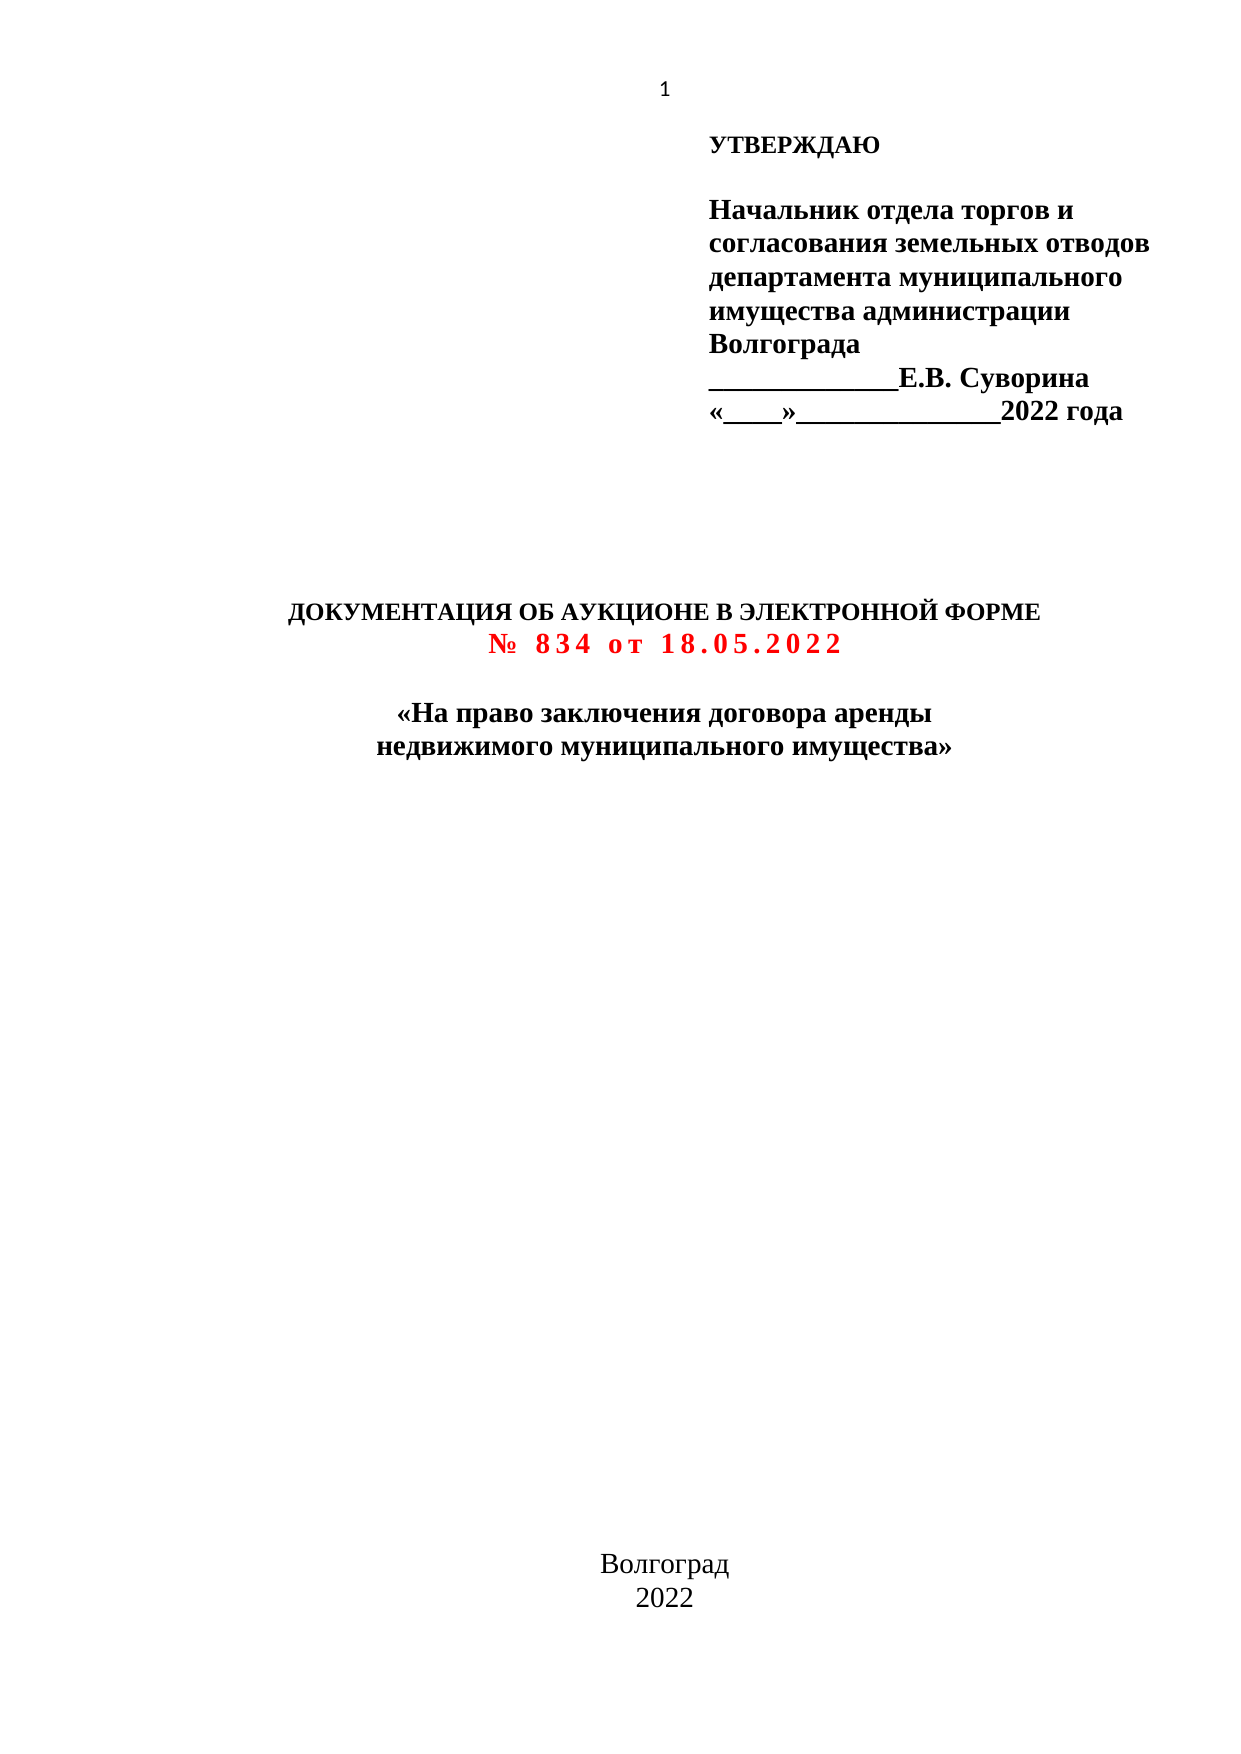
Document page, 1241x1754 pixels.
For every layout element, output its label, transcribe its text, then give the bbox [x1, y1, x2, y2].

text № 834 от 18.05.2022 [177, 626, 1152, 659]
text Волгоград [177, 1547, 1152, 1580]
text «____»______________2022 года [709, 393, 1170, 427]
text _____________Е.В. Суворина [709, 360, 1170, 393]
text 2022 [177, 1580, 1152, 1614]
text УТВЕРЖДАЮ [709, 130, 1170, 158]
text ДОКУМЕНТАЦИЯ ОБ АУКЦИОНЕ В ЭЛЕКТРОННОЙ ФОРМЕ [177, 597, 1152, 626]
text недвижимого муниципального имущества» [177, 728, 1152, 762]
text Начальник отдела торгов и согласования земельных отводов [709, 158, 1170, 259]
text департамента муниципального имущества администрации Волгограда [709, 259, 1170, 360]
text «На право заключения договора аренды [177, 695, 1152, 728]
